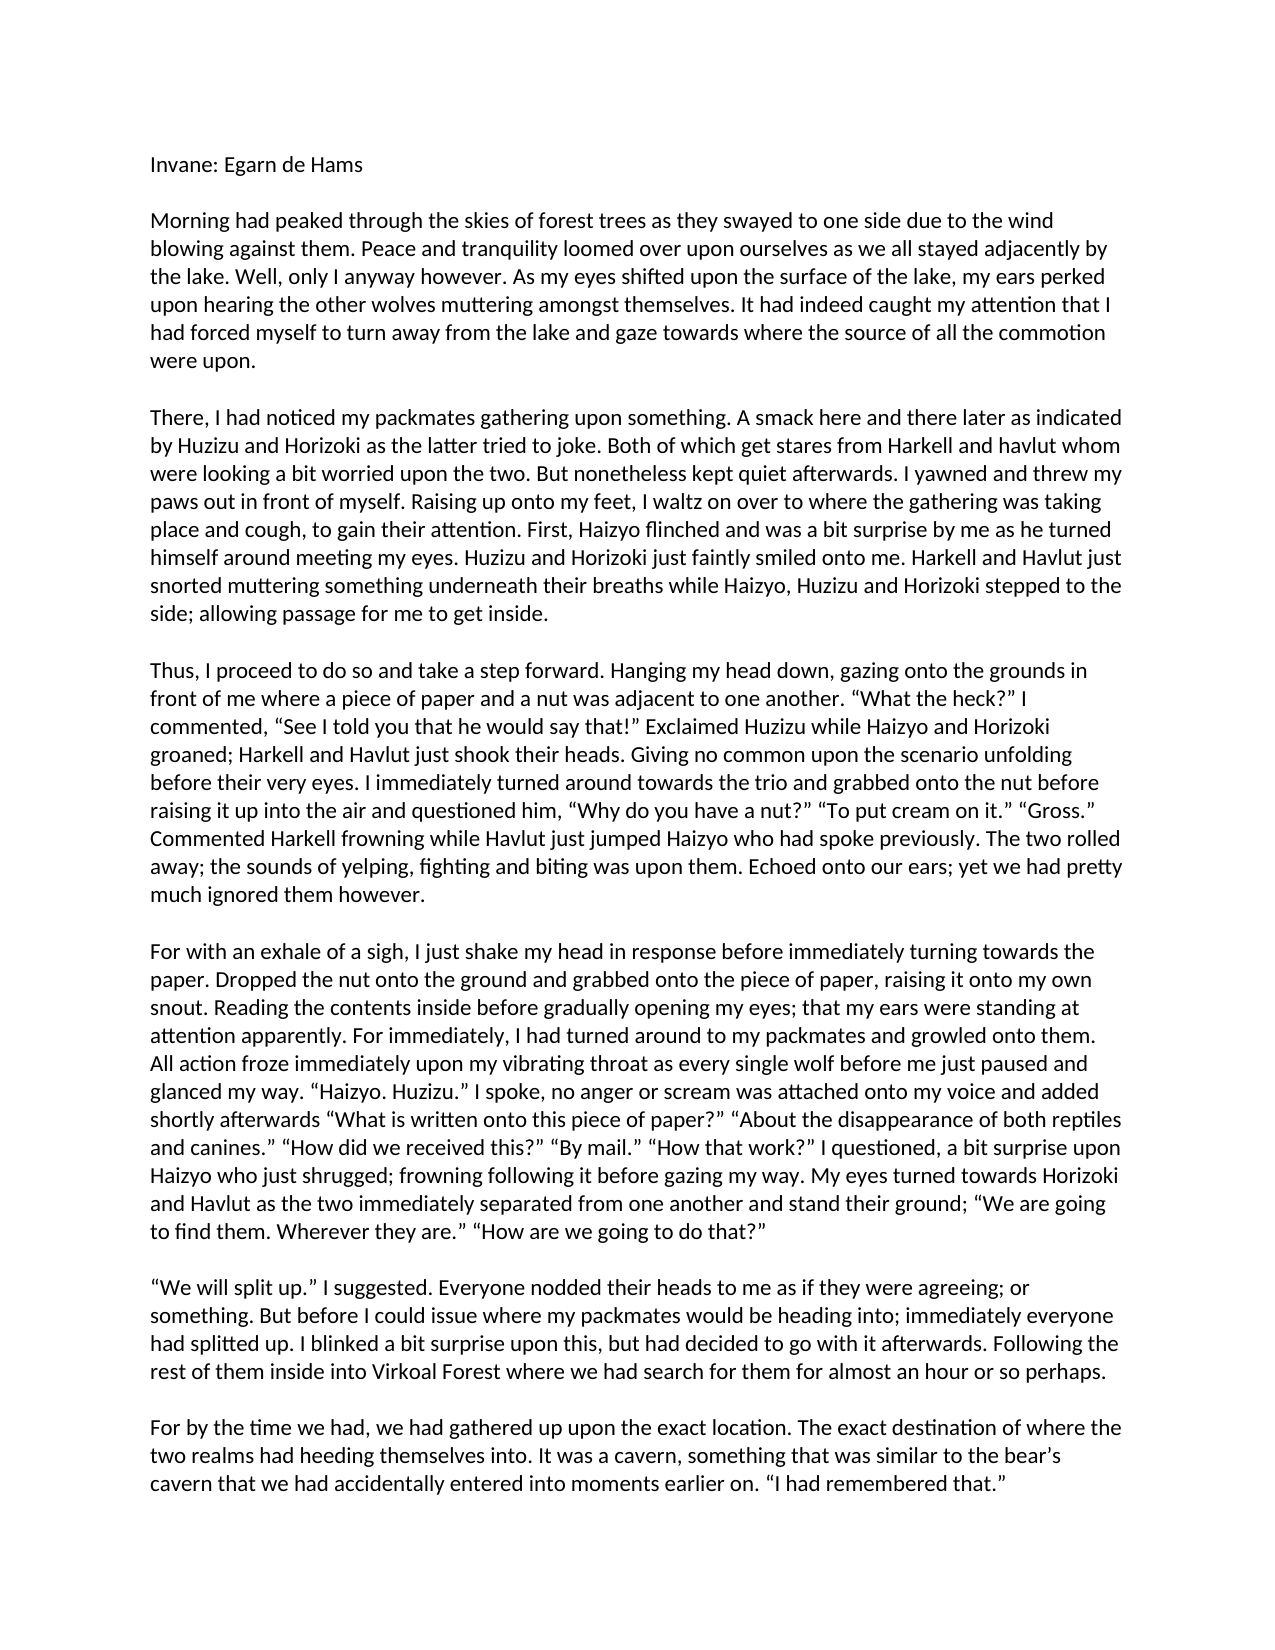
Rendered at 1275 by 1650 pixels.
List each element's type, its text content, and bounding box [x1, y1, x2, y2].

text For with an exhale of a sigh, I just shake my head in response before immediately turning towards the paper. Dropped the nut onto the ground and grabbed onto the piece of paper, raising it onto my own snout. Reading the contents inside before gradually opening my eyes; that my ears were standing at attention apparently. For immediately, I had turned around to my packmates and growled onto them. All action froze immediately upon my vibrating throat as every single wolf before me just paused and glanced my way. “Haizyo. Huzizu.” I spoke, no anger or scream was attached onto my voice and added shortly afterwards “What is written onto this piece of paper?” “About the disappearance of both reptiles and canines.” “How did we received this?” “By mail.” “How that work?” I questioned, a bit surprise upon Haizyo who just shrugged; frowning following it before gazing my way. My eyes turned towards Horizoki and Havlut as the two immediately separated from one another and stand their ground; “We are going to find them. Wherever they are.” “How are we going to do that?” [150, 937, 1125, 1245]
text Thus, I proceed to do so and take a step forward. Hanging my head down, gazing onto the grounds in front of me where a piece of paper and a nut was adjacent to one another. “What the heck?” I commented, “See I told you that he would say that!” Exclaimed Huzizu while Haizyo and Horizoki groaned; Harkell and Havlut just shook their heads. Giving no common upon the scenario unfolding before their very eyes. I immediately turned around towards the trio and grabbed onto the nut before raising it up into the air and questioned him, “Why do you have a nut?” “To put cream on it.” “Gross.” Commented Harkell frowning while Havlut just jumped Haizyo who had spoke previously. The two rolled away; the sounds of yelping, fighting and biting was upon them. Echoed onto our ears; yet we had pretty much ignored them however. [150, 656, 1125, 908]
text There, I had noticed my packmates gathering upon something. A smack here and there later as indicated by Huzizu and Horizoki as the latter tried to joke. Both of which get stares from Harkell and havlut whom were looking a bit worried upon the two. But nonetheless kept quiet afterwards. I yawned and threw my paws out in front of myself. Raising up onto my feet, I waltz on over to where the gathering was taking place and cough, to gain their attention. First, Haizyo flinched and was a bit surprise by me as he turned himself around meeting my eyes. Huzizu and Horizoki just faintly smiled onto me. Harkell and Havlut just snorted muttering something underneath their breaths while Haizyo, Huzizu and Horizoki stepped to the side; allowing passage for me to get inside. [150, 403, 1125, 627]
text Morning had peaked through the skies of forest trees as they swayed to one side due to the wind blowing against them. Peace and tranquility loomed over upon ourselves as we all stayed adjacently by the lake. Well, only I anyway however. As my eyes shifted upon the surface of the lake, my ears perked upon hearing the other wolves muttering amongst themselves. It had indeed caught my attention that I had forced myself to turn away from the lake and gaze towards where the source of all the commotion were upon. [150, 206, 1125, 374]
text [150, 1413, 1125, 1497]
text Invane: Egarn de Hams [150, 150, 1125, 178]
text “We will split up.” I suggested. Everyone nodded their heads to me as if they were agreeing; or something. But before I could issue where my packmates would be heading into; immediately everyone had splitted up. I blinked a bit surprise upon this, but had decided to go with it afterwards. Following the rest of them inside into Virkoal Forest where we had search for them for almost an hour or so perhaps. [150, 1273, 1125, 1385]
